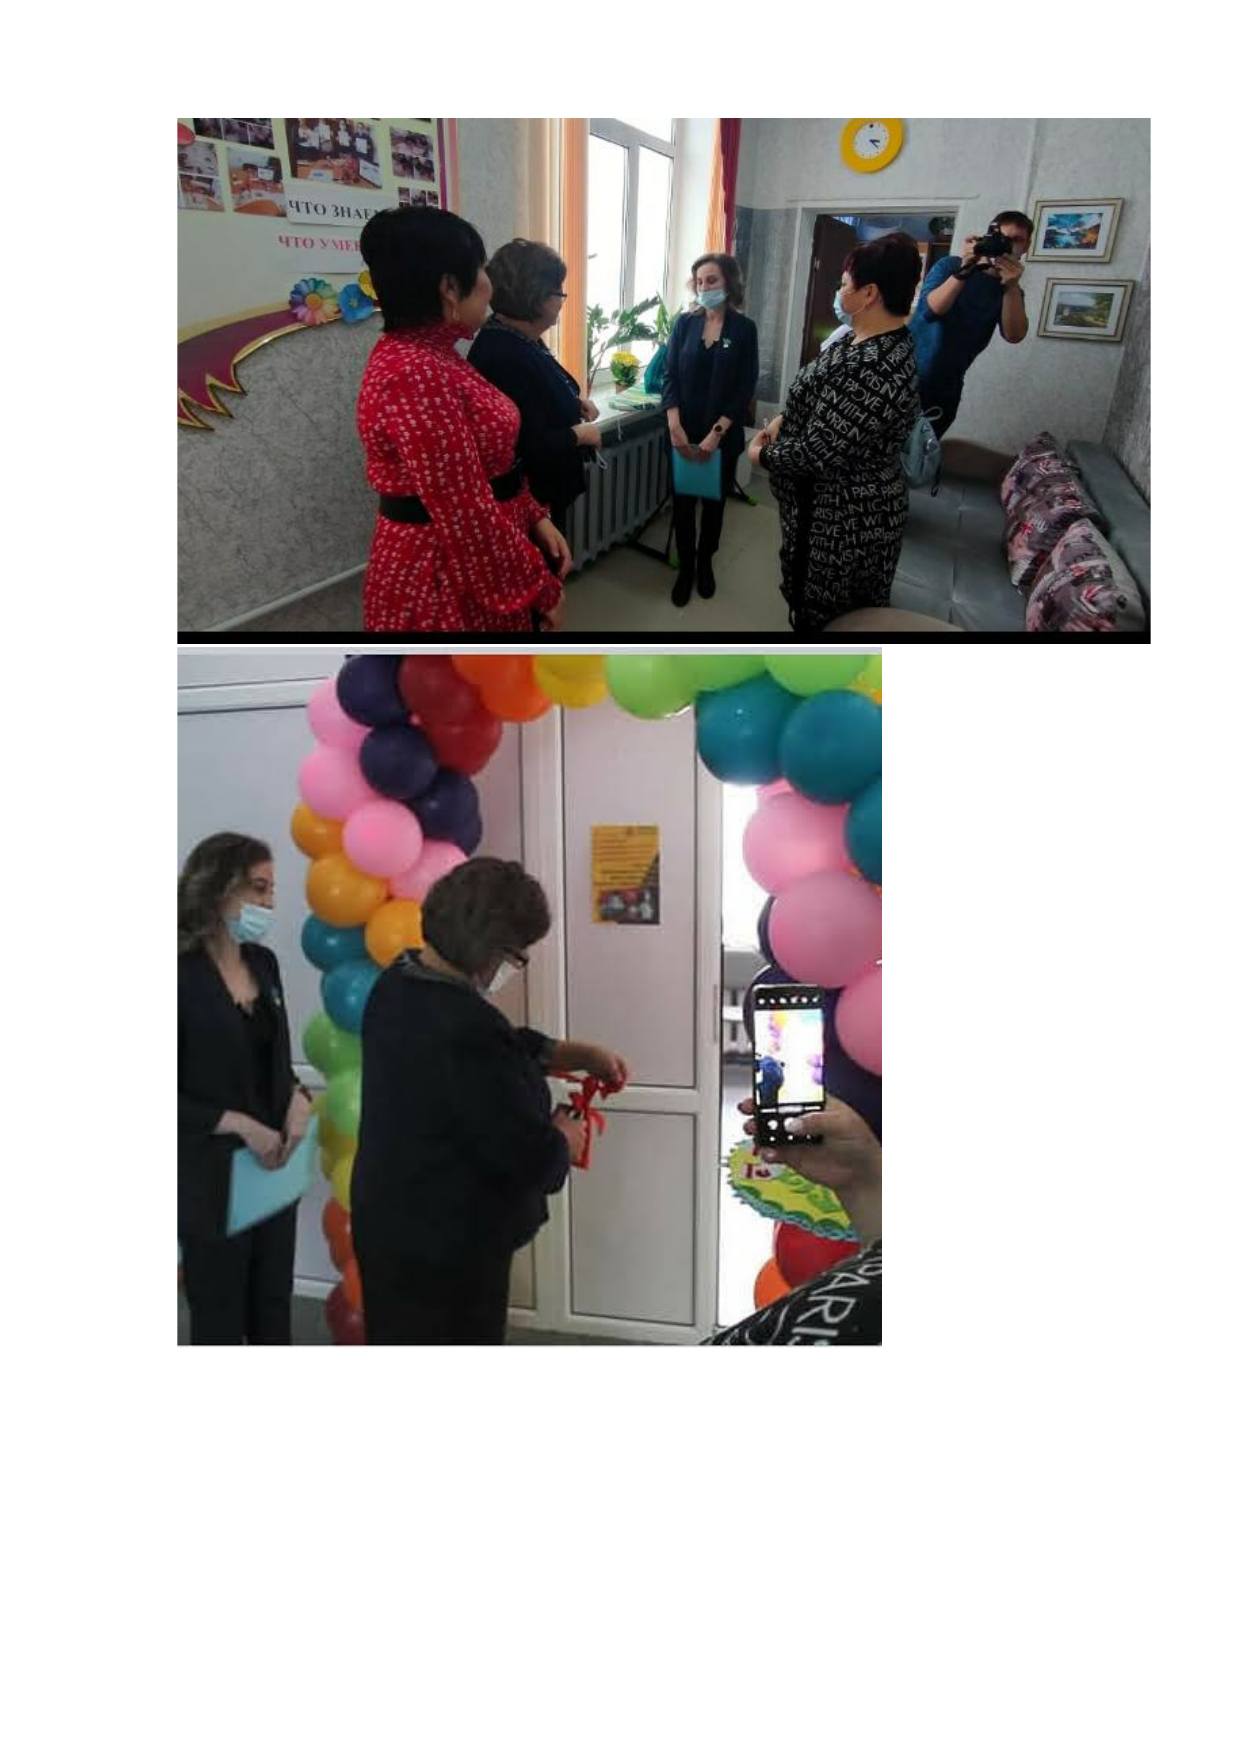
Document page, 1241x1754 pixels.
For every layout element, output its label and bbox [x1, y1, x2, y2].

picture [177, 647, 882, 1352]
picture [177, 118, 1151, 644]
